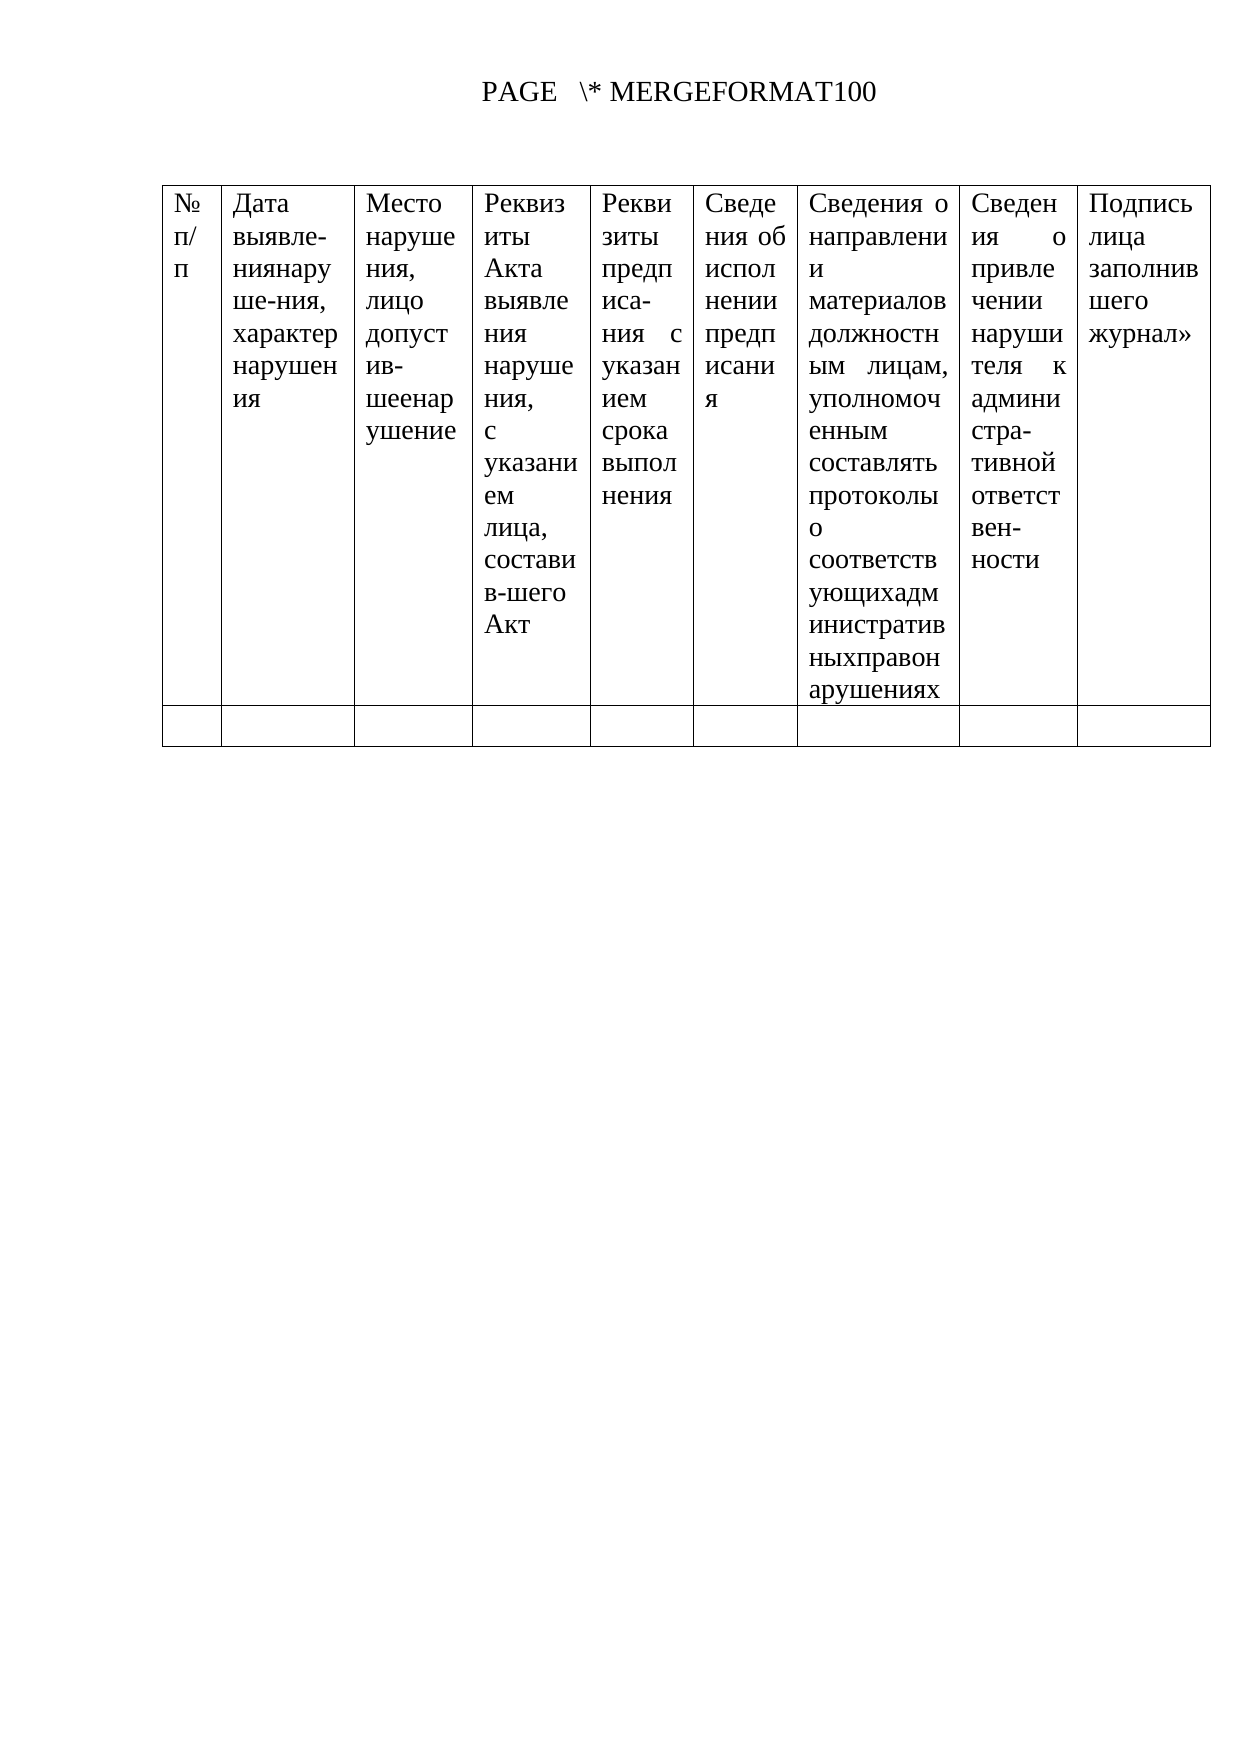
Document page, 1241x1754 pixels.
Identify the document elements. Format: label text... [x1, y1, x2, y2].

table_cell [798, 706, 959, 746]
table_header № п/п [163, 186, 221, 704]
table_cell [473, 706, 590, 746]
table_header Реквизиты Акта выявления нарушения, с указанием лица, составив-шего Акт [473, 186, 590, 704]
table_header Реквизиты предписа- ния с указанием срока выполнения [591, 186, 693, 704]
table_cell [591, 706, 693, 746]
table_cell [960, 706, 1077, 746]
table_header Подпись лица заполнившего журнал» [1078, 186, 1210, 704]
table_header Место нарушения, лицо допустив-шеенарушение [355, 186, 472, 704]
table_cell [694, 706, 797, 746]
table_cell [355, 706, 472, 746]
table_header Сведения о направлении материалов должностным лицам, уполномоченным составлять протоколы о соответствующихадминистративныхправонарушениях [798, 186, 959, 704]
table_header Сведения об исполнениипредписания [694, 186, 797, 704]
table_cell [163, 706, 221, 746]
table_cell [1078, 706, 1210, 746]
table_header Дата выявле-ниянаруше-ния, характер нарушения [222, 186, 354, 704]
table_header Сведения о привлечении нарушителя к администра- тивнойответствен-ности [960, 186, 1077, 704]
table_cell [222, 706, 354, 746]
